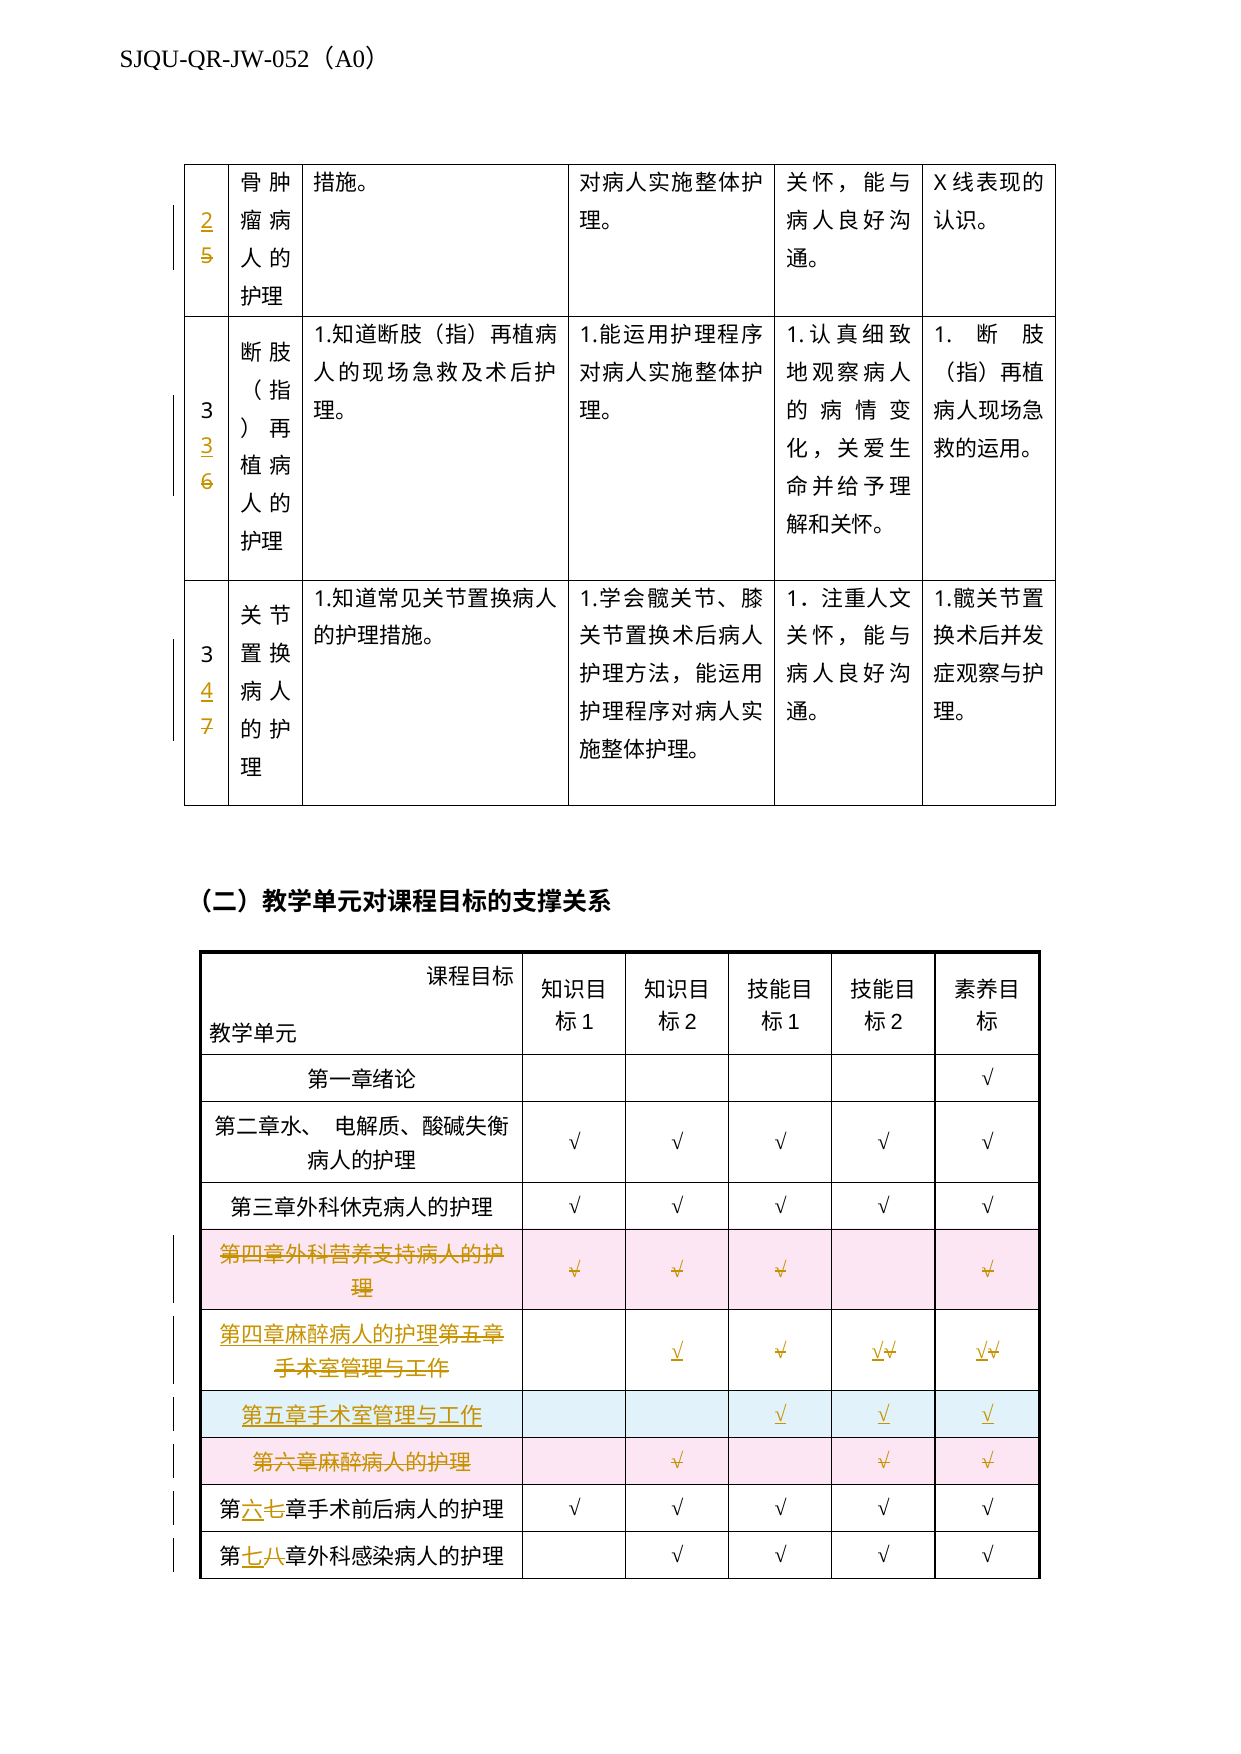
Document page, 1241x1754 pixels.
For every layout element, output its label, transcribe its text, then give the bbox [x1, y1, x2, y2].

table_cell [832, 1055, 934, 1101]
table_cell √ [523, 1485, 625, 1531]
table_cell √ [832, 1485, 934, 1531]
table_cell √ [626, 1532, 728, 1578]
table_cell √ [626, 1485, 728, 1531]
table_header 知识目标1 [523, 954, 625, 1054]
table_cell 1.能运用护理程序对病人实施整体护理。 [569, 317, 774, 579]
table_cell [523, 1310, 625, 1390]
table_cell [626, 1310, 728, 1390]
table_cell 1.断肢（指）再植病人现场急救的运用。 [923, 317, 1055, 579]
table_cell 1.能运用护理程序对病人实施整体护理。 [569, 165, 774, 316]
table_cell 1.知道断肢（指）再植病人的现场急救及术后护理。 [303, 317, 568, 579]
table_cell 第一章绪论 [202, 1055, 522, 1101]
table_cell 3 [185, 317, 228, 579]
table_cell [936, 1310, 1038, 1390]
table_cell 1．注重人文关怀，能与病人良好沟通。 [775, 581, 922, 805]
table_cell √ [936, 1183, 1038, 1228]
table_header 知识目标2 [626, 954, 728, 1054]
table_cell [626, 1055, 728, 1101]
table_cell 3 [185, 581, 228, 805]
table_cell 第章外科感染病人的护理 [202, 1532, 522, 1578]
table_cell √ [626, 1102, 728, 1182]
table_cell √ [523, 1102, 625, 1182]
table_header 技能目标2 [832, 954, 934, 1054]
table_cell [523, 1055, 625, 1101]
table_cell 1.注重人文关怀，能与病人良好沟通。 [775, 165, 922, 316]
table_cell √ [936, 1532, 1038, 1578]
table_cell 第三章外科休克病人的护理 [202, 1183, 522, 1228]
table_cell [832, 1310, 934, 1390]
table_cell √ [832, 1183, 934, 1228]
table_cell 1.认真细致地观察病人的病情变化，关爱生命并给予理解和关怀。 [775, 317, 922, 579]
text （二）教学单元对课程目标的支撑关系 [187, 865, 1053, 933]
table_cell 第章手术前后病人的护理 [202, 1485, 522, 1531]
table_cell √ [936, 1055, 1038, 1101]
table_cell 1.骨肿瘤的X线表现的认识。 [923, 165, 1055, 316]
table_cell 1.知道常见关节置换病人的护理措施。 [303, 581, 568, 805]
table_cell √ [729, 1102, 831, 1182]
table_cell 第二章水、电解质、酸碱失衡病人的护理 [202, 1102, 522, 1182]
table_header 素养目标 [936, 954, 1038, 1054]
table_cell 关节置换病人的护理 [229, 581, 302, 805]
table_cell √ [626, 1183, 728, 1228]
table_cell √ [832, 1532, 934, 1578]
table_cell 1.髋关节置换术后并发症观察与护理。 [923, 581, 1055, 805]
table_cell √ [832, 1102, 934, 1182]
table_header 技能目标1 [729, 954, 831, 1054]
table_cell √ [523, 1183, 625, 1228]
table_cell [729, 1055, 831, 1101]
table_cell 断肢（指）再植病人的护理 [229, 317, 302, 579]
table_cell 3 [185, 165, 228, 316]
table_cell √ [936, 1102, 1038, 1182]
table_cell 1.知道骨肿瘤病人的护理措施。 [303, 165, 568, 316]
table_cell √ [936, 1485, 1038, 1531]
table_cell √ [729, 1532, 831, 1578]
table_cell √ [729, 1485, 831, 1531]
table_cell 1.学会髋关节、膝关节置换术后病人护理方法，能运用护理程序对病人实施整体护理。 [569, 581, 774, 805]
table_header 课程目标 教学单元 [202, 954, 522, 1054]
table_cell [202, 1310, 522, 1390]
table_cell 常见骨肿瘤病人的护理 [229, 165, 302, 316]
table_cell [523, 1532, 625, 1578]
table_cell √ [729, 1183, 831, 1228]
table_cell [729, 1310, 831, 1390]
